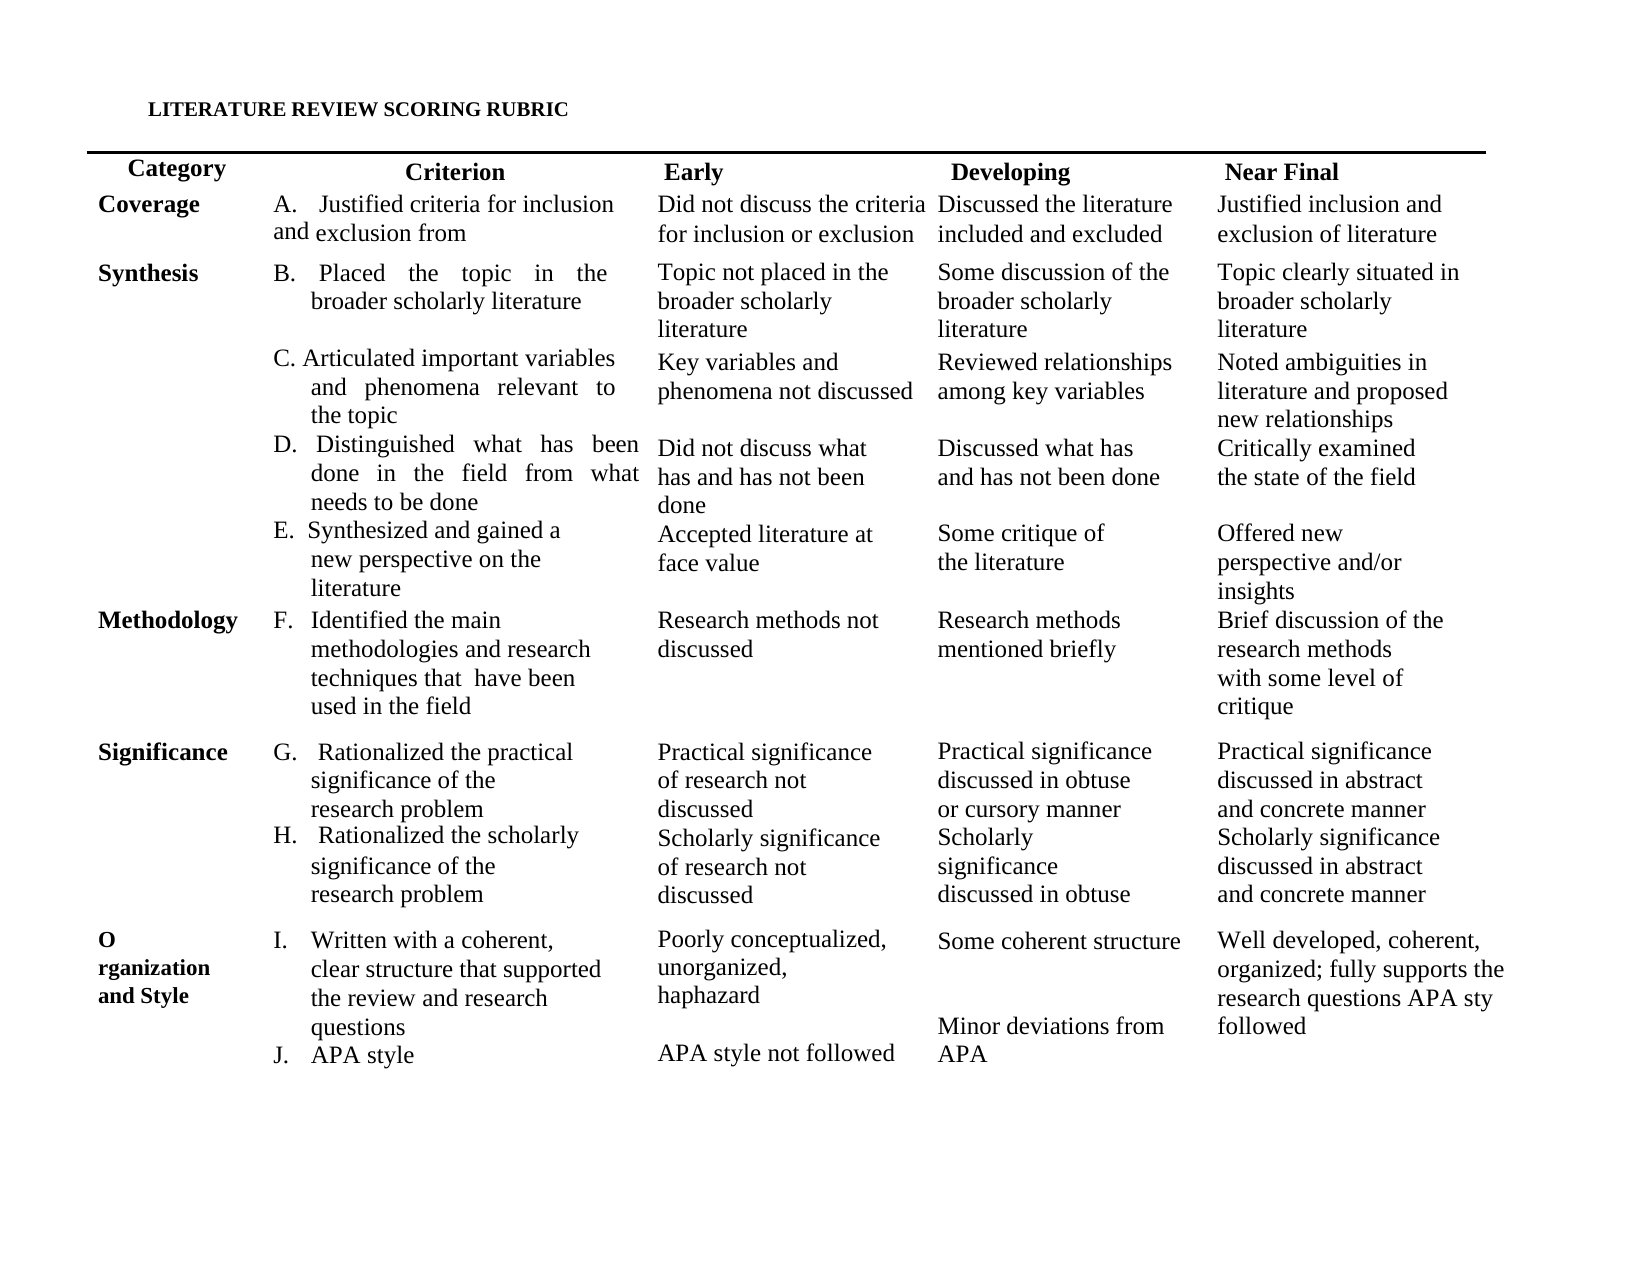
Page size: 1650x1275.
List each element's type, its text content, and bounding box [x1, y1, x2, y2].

table_cell I. Written with a coherent, clear structure that supported the review and research questions J. APA style [250, 918, 645, 1082]
table_cell Did not discuss the criteria for inclusion or exclusion [645, 191, 926, 253]
table_cell F. Identified the main methodologies and research techniques that have been used in the field [250, 609, 645, 731]
table_cell Brief discussion of the research methods with some level of critique [1206, 609, 1486, 731]
table_cell Coverage [87, 191, 250, 253]
table_cell Topic not placed in the broader scholarly literature Key variables and phenomena not discussed Did not discuss what has and has not been done Accepted literature at face value [645, 253, 926, 609]
text LITERATURE REVIEW SCORING RUBRIC [148, 99, 1577, 124]
table_header Near Final [1206, 154, 1486, 191]
table_cell Methodology [87, 609, 250, 731]
table_cell Practical significance discussed in obtuse or cursory manner Scholarly significance discussed in obtuse or cursory manner [926, 731, 1206, 918]
table_cell Topic clearly situated in broader scholarly literature Noted ambiguities in literature and proposed new relationships Critically examined the state of the field Offered new perspective and/or insights [1206, 253, 1486, 609]
table_cell G. Rationalized the practical significance of the research problem H. Rationalized the scholarly significance of the research problem [250, 731, 645, 918]
table_cell Discussed the literature included and excluded [926, 191, 1206, 253]
table_cell Justified inclusion and exclusion of literature [1206, 191, 1486, 253]
table_cell Practical significance discussed in abstract and concrete manner Scholarly significance discussed in abstract and concrete manner [1206, 731, 1486, 918]
table_cell A. Justified criteria for inclusion and exclusion from [250, 191, 645, 253]
table_cell Well developed, coherent, organized; fully supports the research questions APA style followed [1206, 918, 1486, 1082]
table_header Developing [926, 154, 1206, 191]
table_cell Some discussion of the broader scholarly literature Reviewed relationships among key variables Discussed what has and has not been done Some critique of the literature [926, 253, 1206, 609]
table_cell B. Placed the topic in the broader scholarly literature C. Articulated important variables and phenomena relevant to the topic D. Distinguished what has been done in the field from what needs to be done E. Synthesized and gained a new perspective on the literature [250, 253, 645, 609]
table_cell Synthesis [87, 253, 250, 609]
table_header Category [87, 154, 250, 191]
table_cell Research methods not discussed [645, 609, 926, 731]
table_cell Poorly conceptualized, unorganized, haphazard APA style not followed [645, 918, 926, 1082]
table_header Criterion [250, 154, 645, 191]
table_cell Practical significance of research not discussed Scholarly significance of research not discussed [645, 731, 926, 918]
table_header Early [645, 154, 926, 191]
table_cell Research methods mentioned briefly [926, 609, 1206, 731]
table_cell Significance [87, 731, 250, 918]
table_cell Some coherent structure Minor deviations from APA [926, 918, 1206, 1082]
table_cell Organization and Style [87, 918, 250, 1082]
